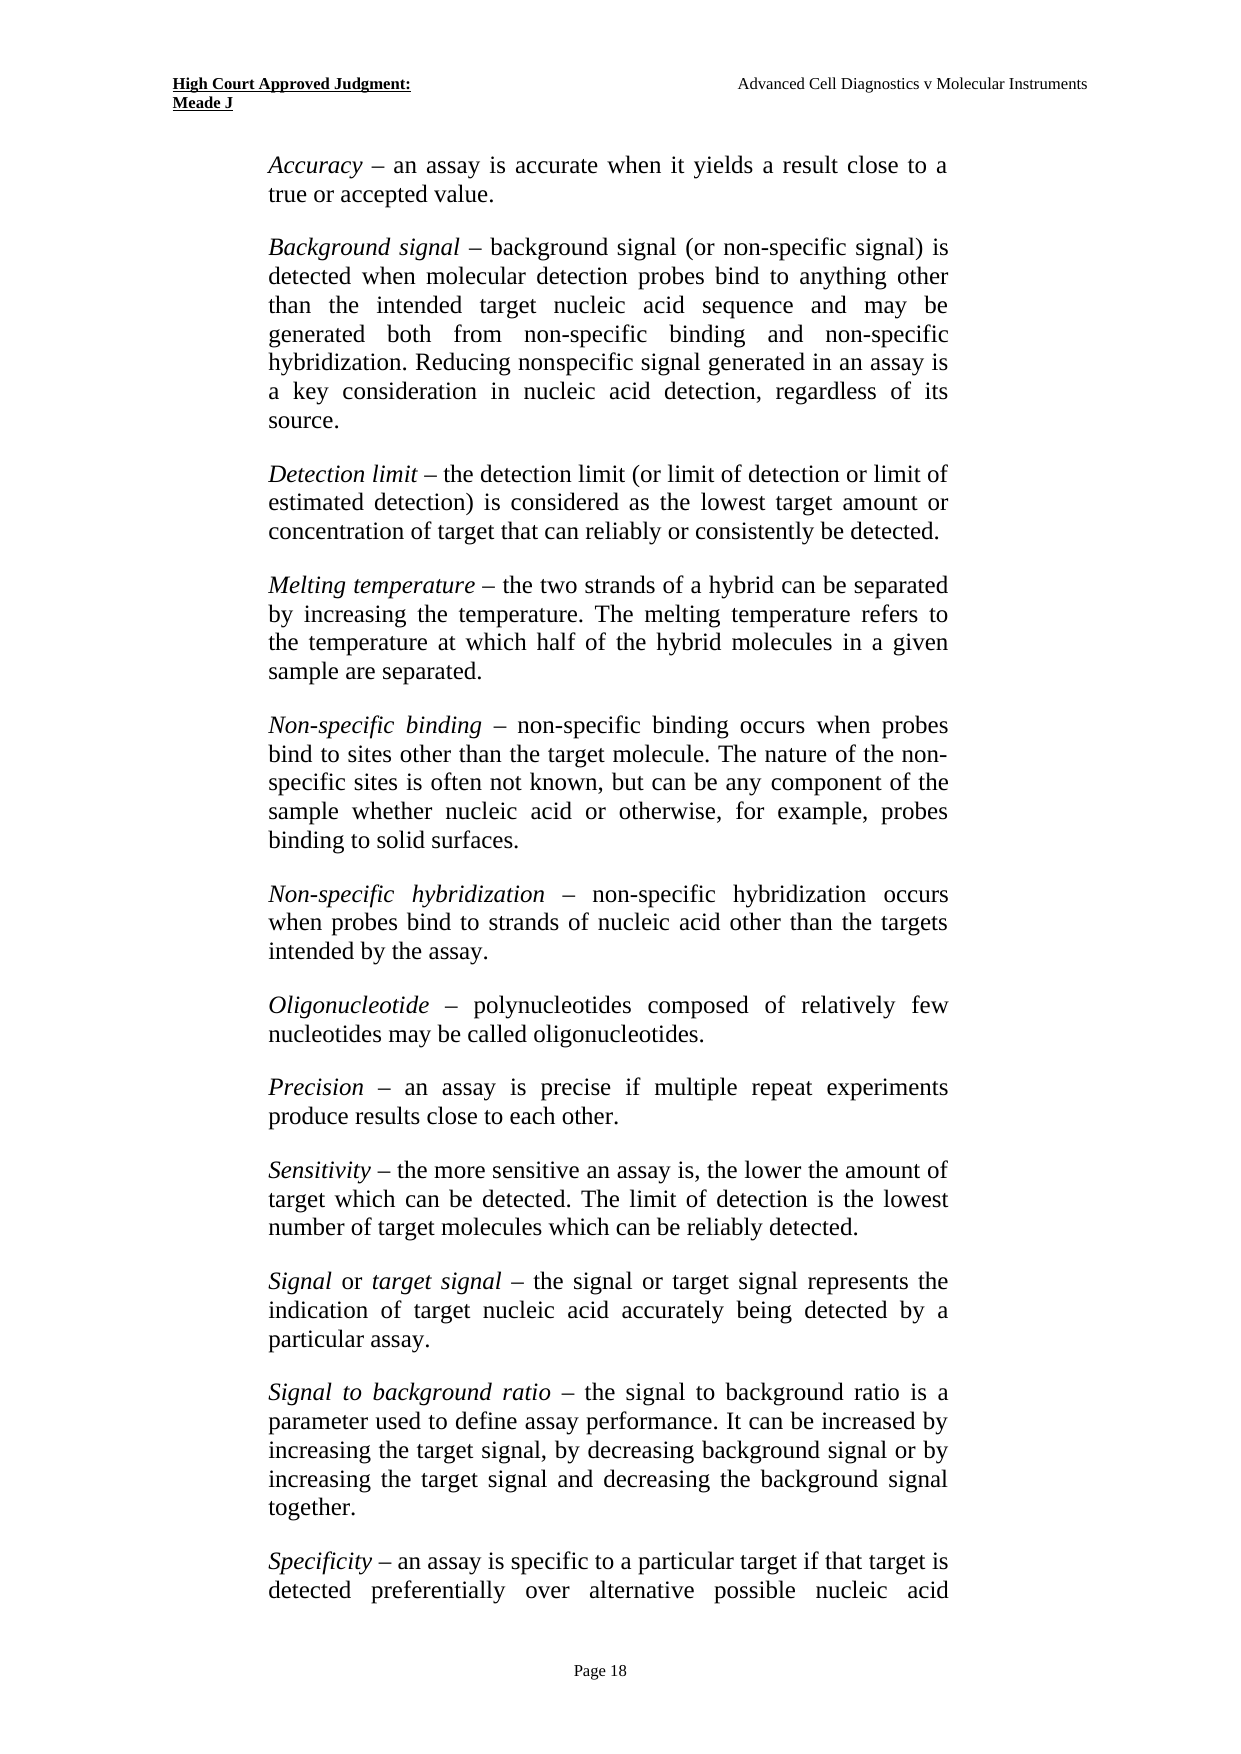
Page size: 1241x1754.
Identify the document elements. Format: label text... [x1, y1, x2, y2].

list Oligonucleotide – polynucleotides composed of relatively few nucleotides may be called oligonucleotides. [268, 990, 949, 1047]
list Non-specific binding – non-specific binding occurs when probes bind to sites other than the target molecule. The nature of the non-specific sites is often not known, but can be any component of the sample whether nucleic acid or otherwise, for example, probes binding to solid surfaces. [268, 710, 949, 854]
list Signal or target signal – the signal or target signal represents the indication of target nucleic acid accurately being detected by a particular assay. [268, 1266, 949, 1352]
list Non-specific hybridization – non-specific hybridization occurs when probes bind to strands of nucleic acid other than the targets intended by the assay. [268, 879, 949, 965]
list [268, 1546, 949, 1604]
list Detection limit – the detection limit (or limit of detection or limit of estimated detection) is considered as the lowest target amount or concentration of target that can reliably or consistently be detected. [268, 459, 949, 545]
list Precision – an assay is precise if multiple repeat experiments produce results close to each other. [268, 1072, 949, 1130]
list Signal to background ratio – the signal to background ratio is a parameter used to define assay performance. It can be increased by increasing the target signal, by decreasing background signal or by increasing the target signal and decreasing the background signal together. [268, 1377, 949, 1521]
list Accuracy – an assay is accurate when it yields a result close to a true or accepted value. [268, 150, 949, 207]
list Melting temperature – the two strands of a hybrid can be separated by increasing the temperature. The melting temperature refers to the temperature at which half of the hybrid molecules in a given sample are separated. [268, 570, 949, 685]
list Background signal – background signal (or non-specific signal) is detected when molecular detection probes bind to anything other than the intended target nucleic acid sequence and may be generated both from non-specific binding and non-specific hybridization. Reducing nonspecific signal generated in an assay is a key consideration in nucleic acid detection, regardless of its source. [268, 232, 949, 434]
list Sensitivity – the more sensitive an assay is, the lower the amount of target which can be detected. The limit of detection is the lowest number of target molecules which can be reliably detected. [268, 1155, 949, 1241]
